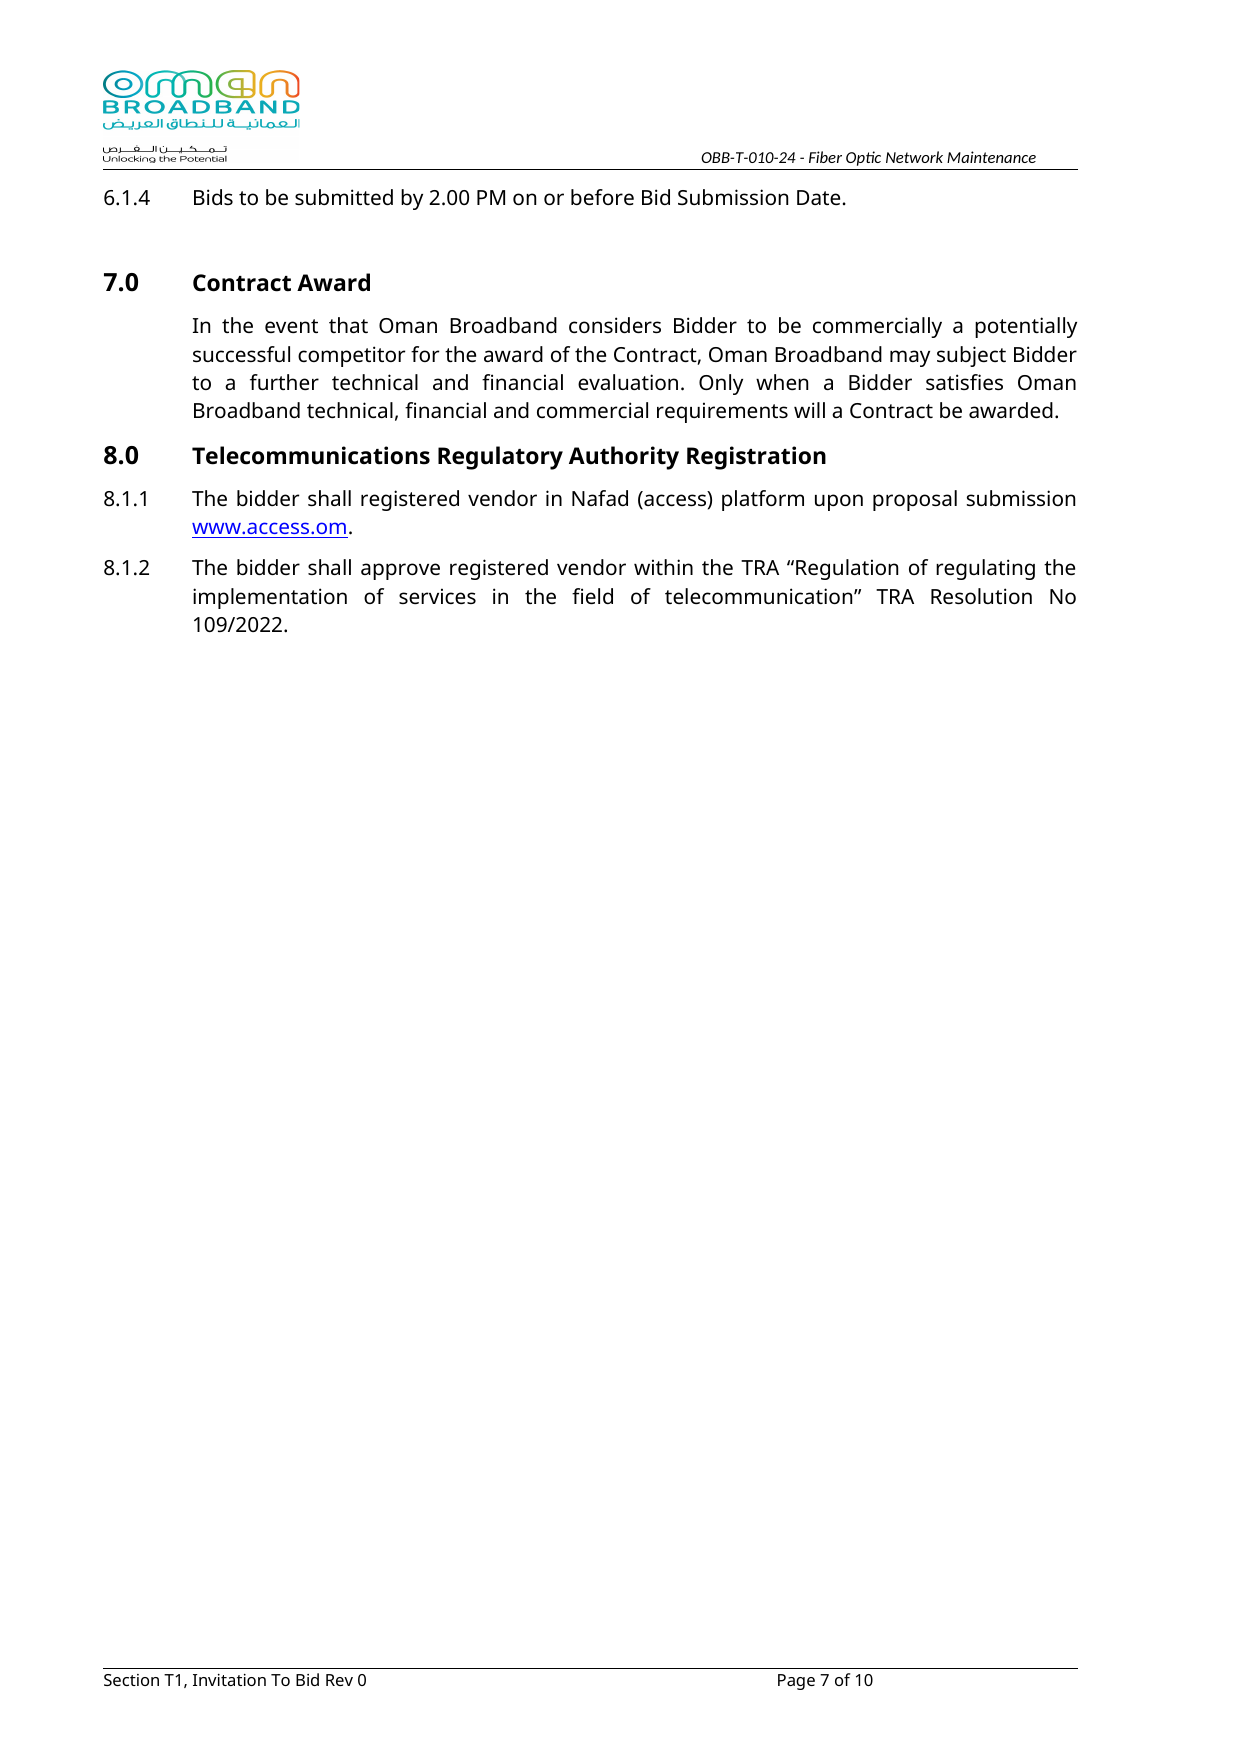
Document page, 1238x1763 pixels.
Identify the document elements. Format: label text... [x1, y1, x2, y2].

subtitle The bidder shall registered vendor in Nafad (access) platform upon proposal submission www.access.om. [103, 484, 1078, 541]
subtitle The bidder shall approve registered vendor within the TRA “Regulation of regulating the implementation of services in the field of telecommunication” TRA Resolution No 109/2022. [103, 553, 1078, 639]
subtitle Bids to be submitted by 2.00 PM on or before Bid Submission Date. [103, 183, 1078, 211]
subtitle In the event that Oman Broadband considers Bidder to be commercially a potentially successful competitor for the award of the Contract, Oman Broadband may subject Bidder to a further technical and financial evaluation. Only when a Bidder satisfies Oman Broadband technical, financial and commercial requirements will a Contract be awarded. [192, 311, 1078, 425]
picture [103, 70, 300, 163]
subtitle Contract Award [103, 265, 1078, 299]
subtitle Telecommunications Regulatory Authority Registration [103, 437, 1078, 472]
